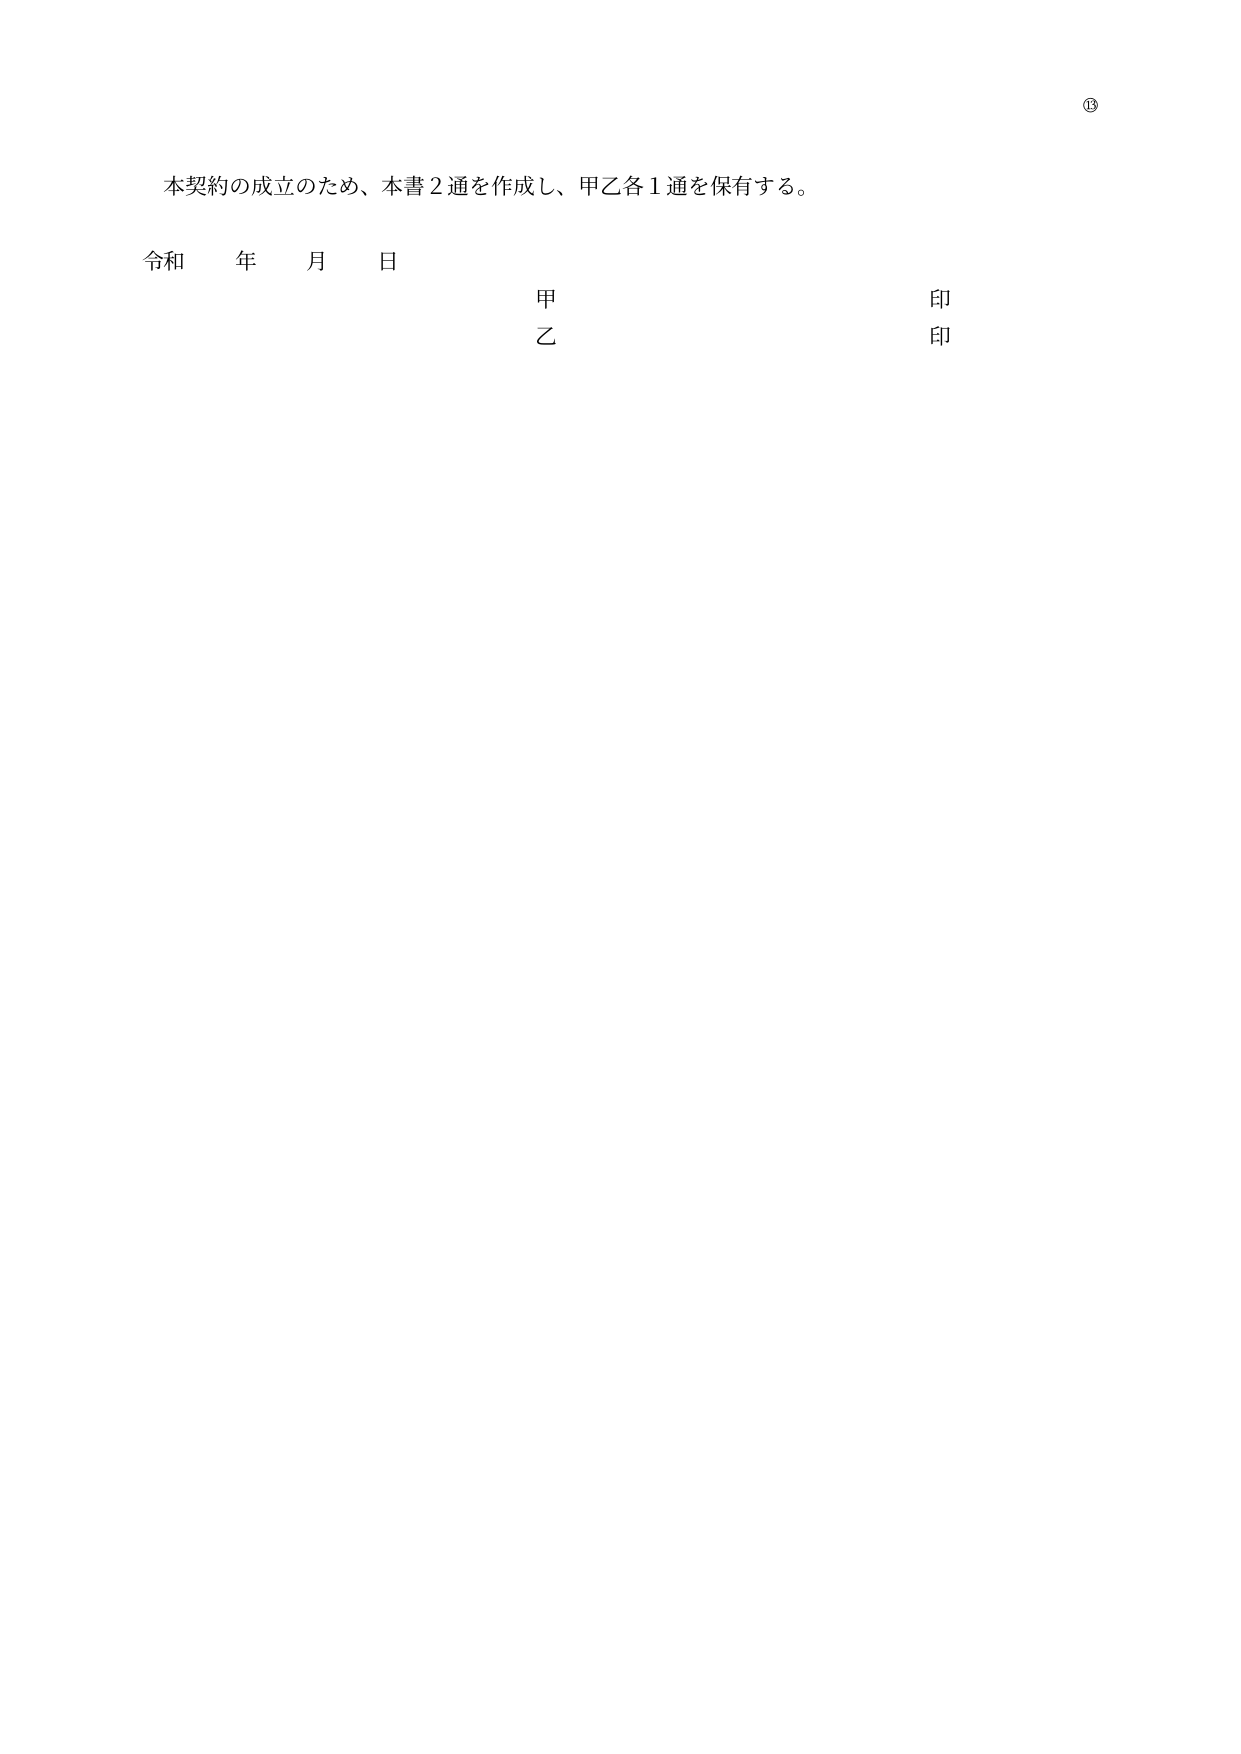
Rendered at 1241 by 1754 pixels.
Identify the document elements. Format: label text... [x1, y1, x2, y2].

text 乙 印 [142, 317, 1098, 354]
text 本契約の成立のため、本書２通を作成し、甲乙各１通を保有する。 [142, 167, 1098, 204]
text 令和 年 月 日 [142, 242, 1098, 279]
text 甲 印 [142, 279, 1098, 317]
